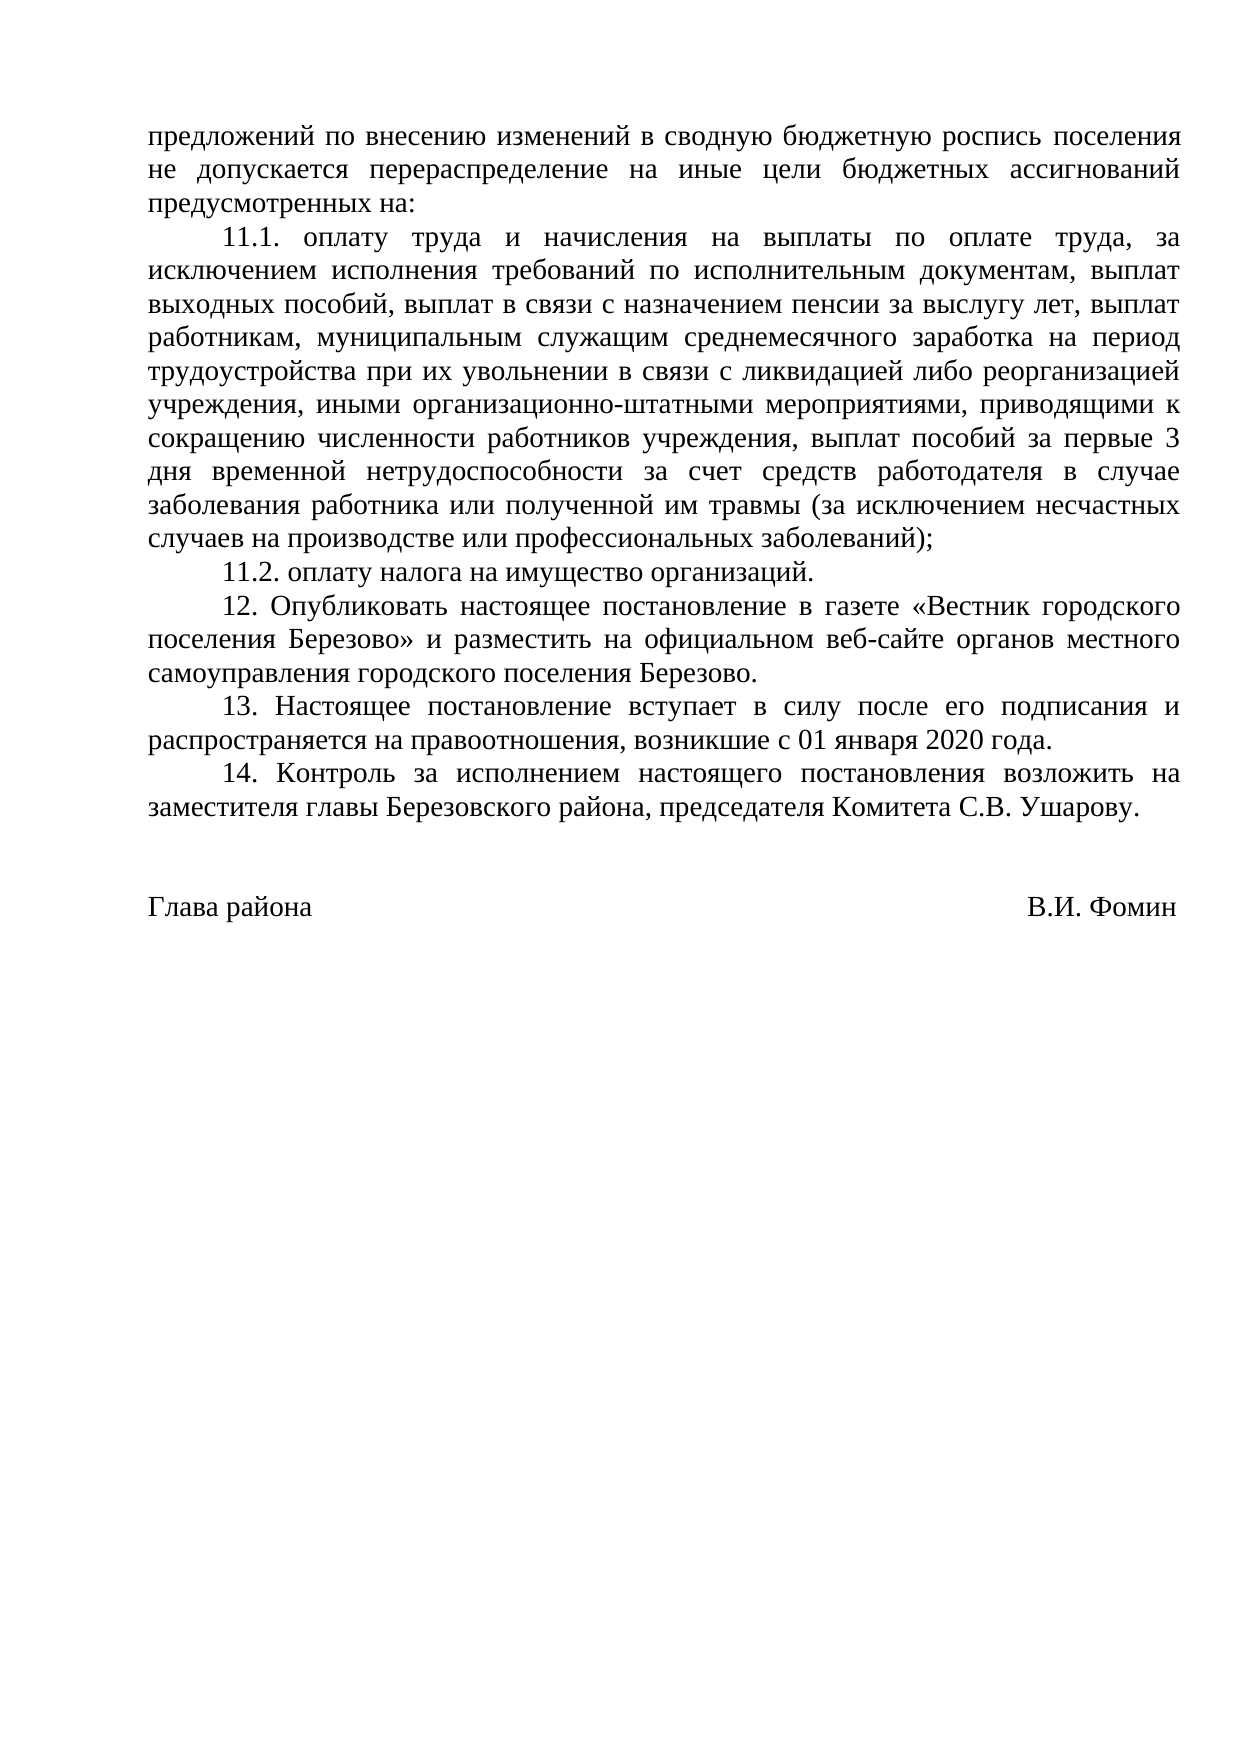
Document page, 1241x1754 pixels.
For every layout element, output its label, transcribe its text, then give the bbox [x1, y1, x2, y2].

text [148, 118, 1181, 219]
text Глава района В.И. Фомин [148, 889, 1181, 923]
text 11.1. оплату труда и начисления на выплаты по оплате труда, за исключением исполнения требований по исполнительным документам, выплат выходных пособий, выплат в связи с назначением пенсии за выслугу лет, выплат работникам, муниципальным служащим среднемесячного заработка на период трудоустройства при их увольнении в связи с ликвидацией либо реорганизацией учреждения, иными организационно-штатными мероприятиями, приводящими к сокращению численности работников учреждения, выплат пособий за первые 3 дня временной нетрудоспособности за счет средств работодателя в случае заболевания работника или полученной им травмы (за исключением несчастных случаев на производстве или профессиональных заболеваний); [148, 219, 1181, 554]
text 11.2. оплату налога на имущество организаций. [148, 554, 1181, 588]
text 13. Настоящее постановление вступает в силу после его подписания и распространяется на правоотношения, возникшие с 01 января 2020 года. [148, 688, 1181, 755]
text 14. Контроль за исполнением настоящего постановления возложить на заместителя главы Березовского района, председателя Комитета С.В. Ушарову. [148, 755, 1181, 822]
text 12. Опубликовать настоящее постановление в газете «Вестник городского поселения Березово» и разместить на официальном веб-сайте органов местного самоуправления городского поселения Березово. [148, 588, 1181, 688]
